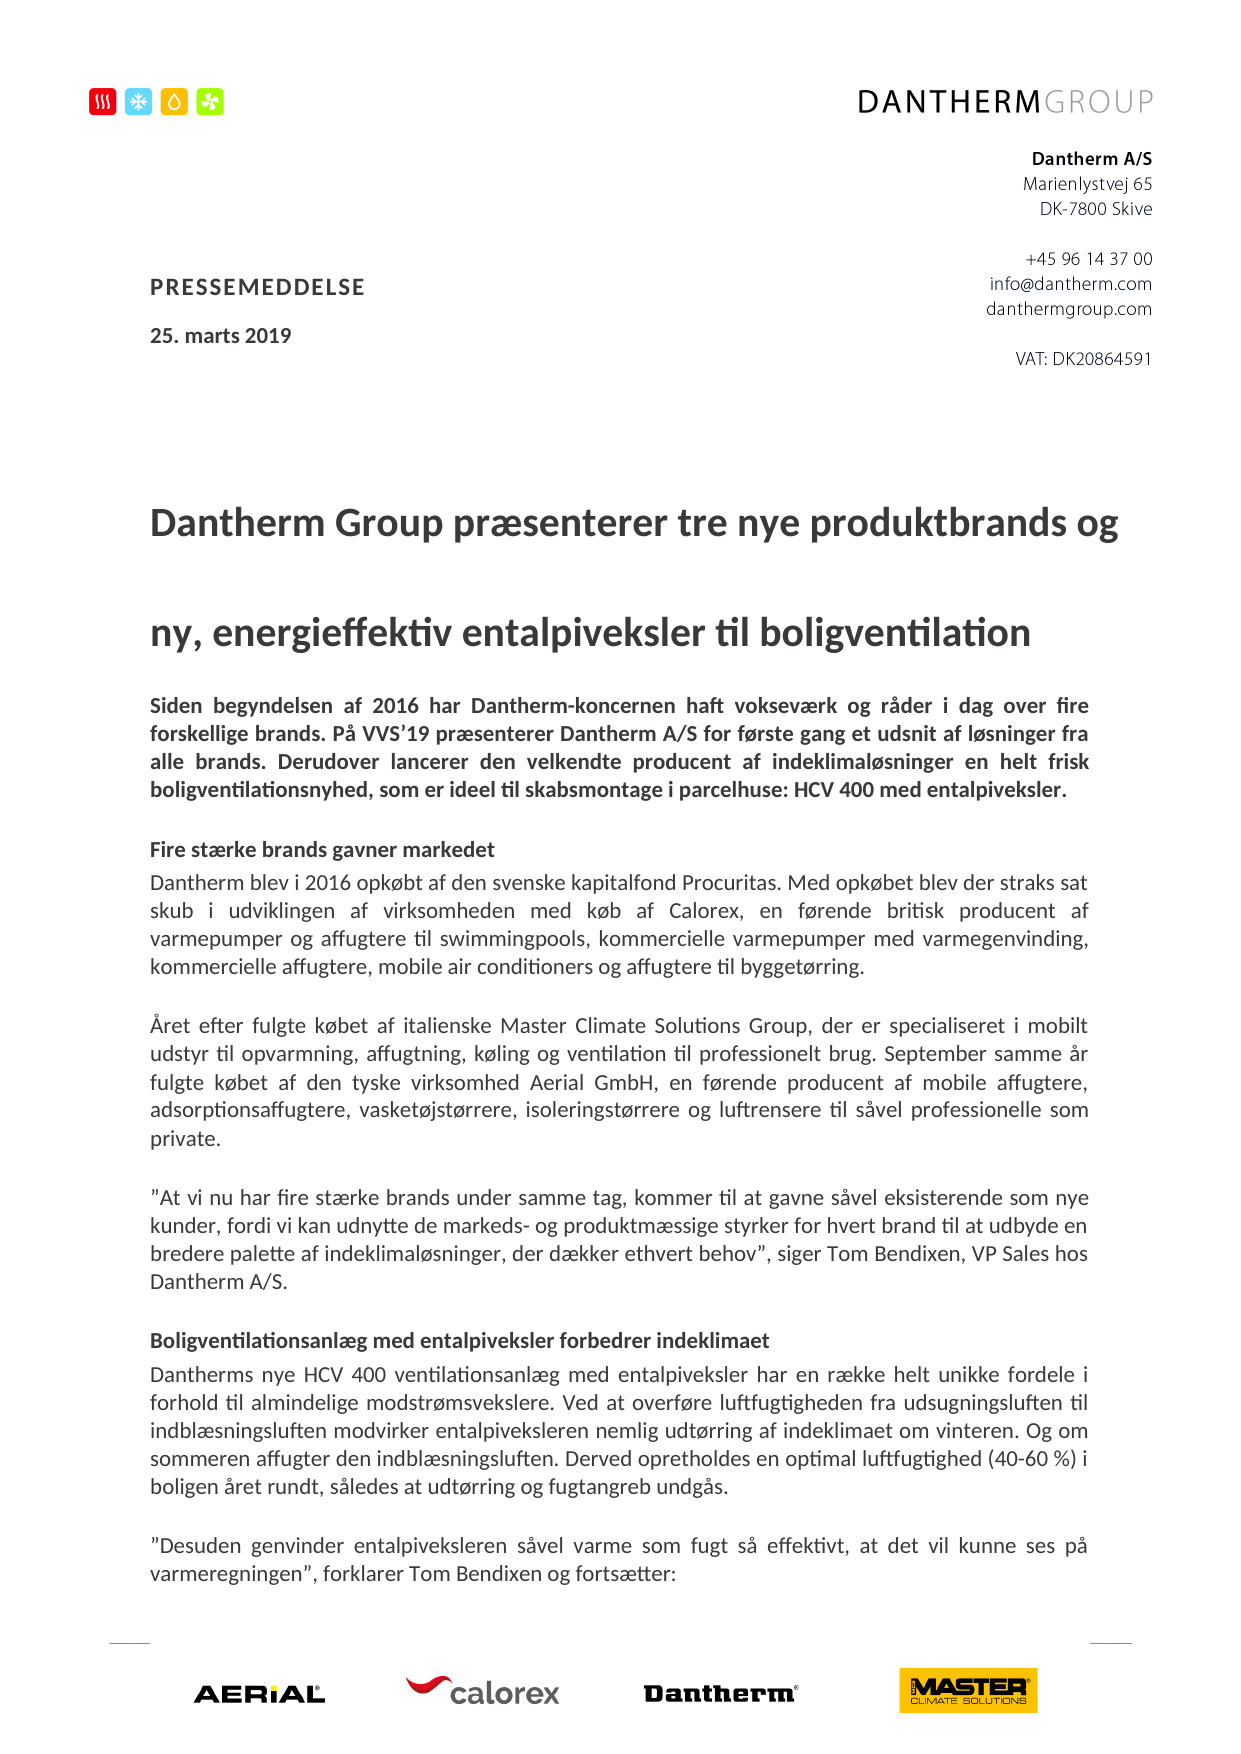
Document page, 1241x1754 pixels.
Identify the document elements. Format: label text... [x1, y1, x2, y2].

text ”At vi nu har fire stærke brands under samme tag, kommer til at gavne såvel eksisterende som nye kunder, fordi vi kan udnytte de markeds- og produktmæssige styrker for hvert brand til at udbyde en bredere palette af indeklimaløsninger, der dækker ethvert behov”, siger Tom Bendixen, VP Sales hos Dantherm A/S. [150, 1183, 1090, 1295]
text Boligventilationsanlæg med entalpiveksler forbedrer indeklimaet [150, 1326, 1090, 1354]
text Fire stærke brands gavner markedet [150, 835, 1090, 863]
picture [0, 0, 1241, 382]
text Dantherms nye HCV 400 ventilationsanlæg med entalpiveksler har en række helt unikke fordele i forhold til almindelige modstrømsvekslere. Ved at overføre luftfugtigheden fra udsugningsluften til indblæsningsluften modvirker entalpiveksleren nemlig udtørring af indeklimaet om vinteren. Og om sommeren affugter den indblæsningsluften. Derved opretholdes en optimal luftfugtighed (40-60 %) i boligen året rundt, således at udtørring og fugtangreb undgås. [150, 1360, 1090, 1500]
text Siden begyndelsen af 2016 har Dantherm-koncernen haft vokseværk og råder i dag over fire forskellige brands. På VVS’19 præsenterer Dantherm A/S for første gang et udsnit af løsninger fra alle brands. Derudover lancerer den velkendte producent af indeklimaløsninger en helt frisk boligventilationsnyhed, som er ideel til skabsmontage i parcelhuse: HCV 400 med entalpiveksler. [150, 691, 1090, 803]
text ”Desuden genvinder entalpiveksleren såvel varme som fugt så effektivt, at det vil kunne ses på varmeregningen”, forklarer Tom Bendixen og fortsætter: [150, 1531, 1090, 1587]
picture [24, 1625, 1217, 1722]
text PRESSEMEDDELSE [150, 271, 1124, 302]
text 25. marts 2019 [150, 321, 1124, 349]
text Dantherm blev i 2016 opkøbt af den svenske kapitalfond Procuritas. Med opkøbet blev der straks sat skub i udviklingen af virksomheden med køb af Calorex, en førende britisk producent af varmepumper og affugtere til swimmingpools, kommercielle varmepumper med varmegenvinding, kommercielle affugtere, mobile air conditioners og affugtere til byggetørring. [150, 868, 1090, 980]
text Dantherm Group præsenterer tre nye produktbrands og ny, energieffektiv entalpiveksler til boligventilation [150, 496, 1124, 657]
text Året efter fulgte købet af italienske Master Climate Solutions Group, der er specialiseret i mobilt udstyr til opvarmning, affugtning, køling og ventilation til professionelt brug. September samme år fulgte købet af den tyske virksomhed Aerial GmbH, en førende producent af mobile affugtere, adsorptionsaffugtere, vasketøjstørrere, isoleringstørrere og luftrensere til såvel professionelle som private. [150, 1012, 1090, 1152]
